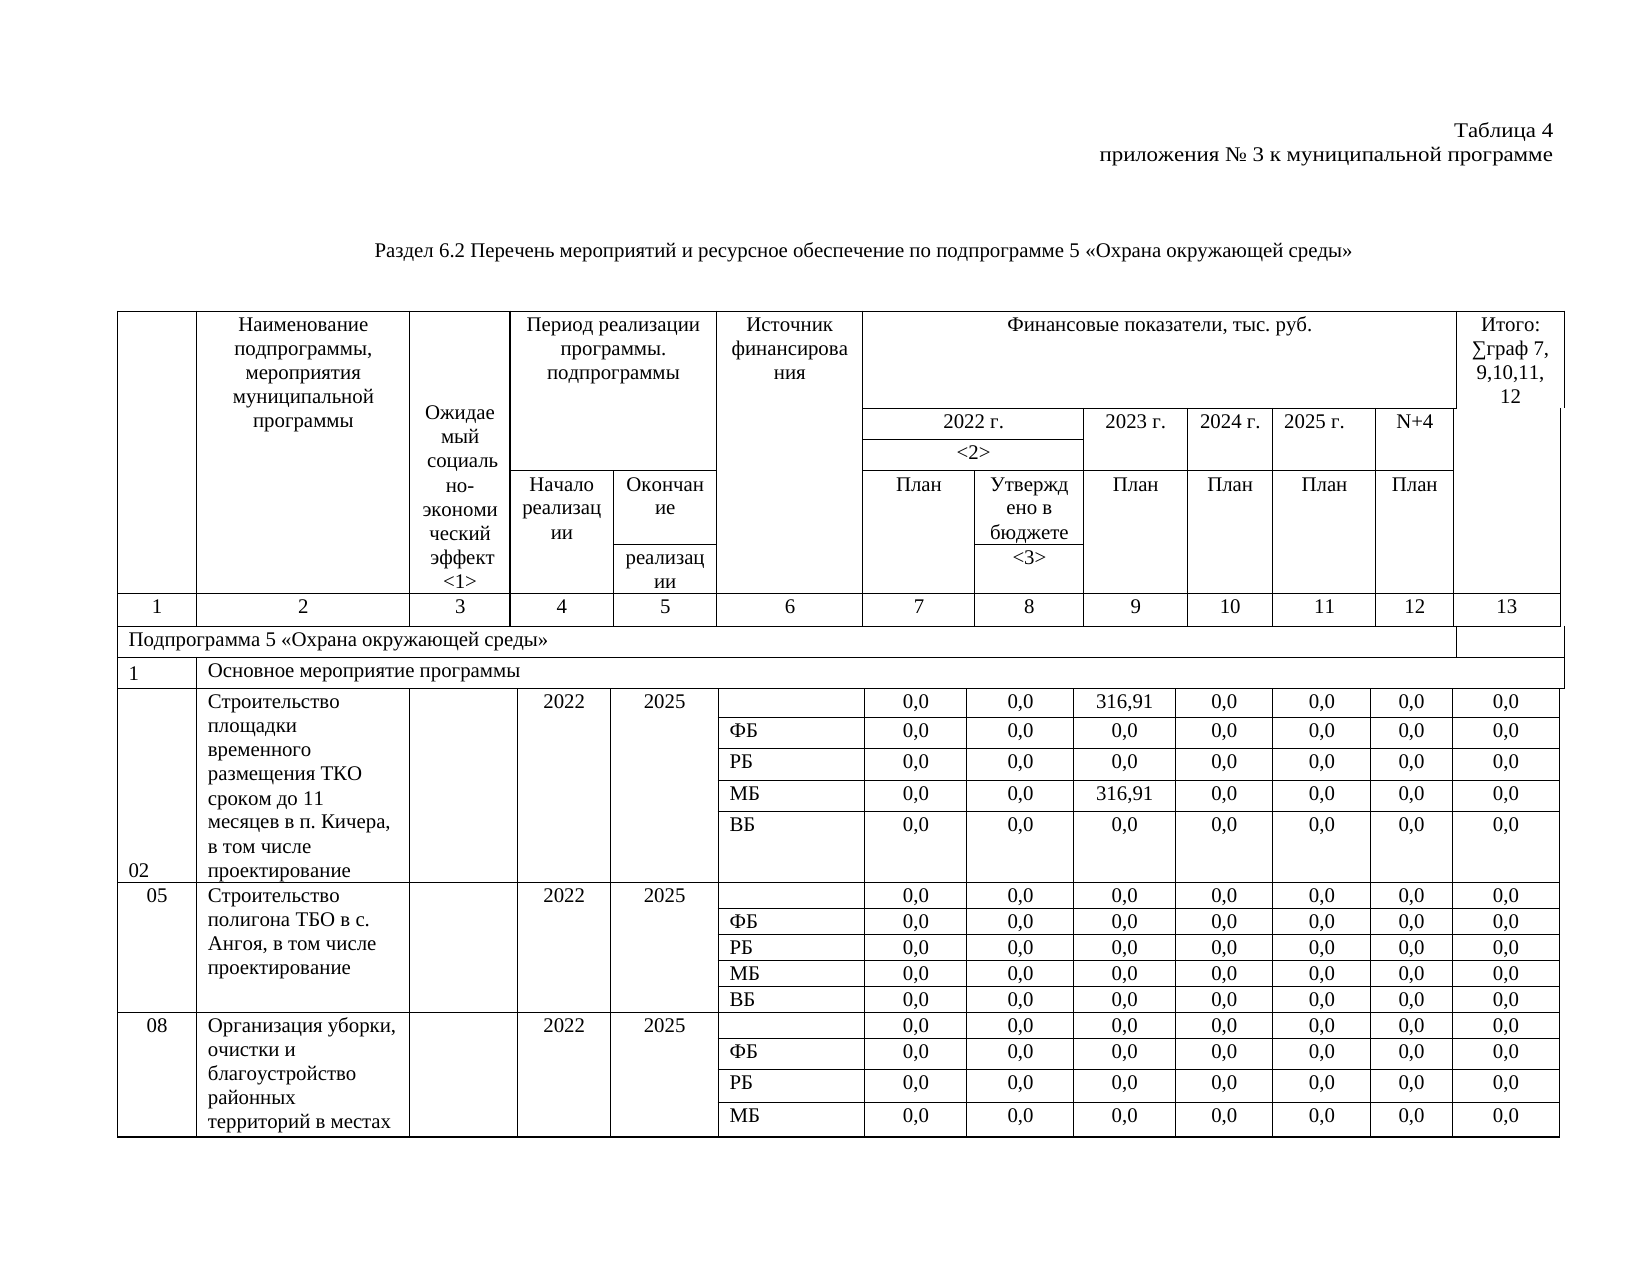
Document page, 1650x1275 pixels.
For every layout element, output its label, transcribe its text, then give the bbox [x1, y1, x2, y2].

table_cell Подпрограмма 5 «Охрана окружающей среды» [118, 627, 1456, 657]
table_cell 0,0 [967, 1070, 1073, 1102]
table_cell 08 [118, 1013, 196, 1136]
table_cell 0,0 [1273, 883, 1370, 908]
table_cell 0,0 [1074, 909, 1175, 934]
table_cell 0,0 [967, 1103, 1073, 1136]
table_cell 0,0 [1074, 1070, 1175, 1102]
table_cell 0,0 [1176, 909, 1272, 934]
table_cell 0,0 [865, 812, 966, 882]
table_cell 0,0 [1453, 1103, 1559, 1136]
table_cell 8 [975, 594, 1083, 626]
table_cell РБ [719, 749, 864, 779]
table_cell 0,0 [865, 883, 966, 908]
table_cell План [1188, 471, 1272, 593]
table_cell 0,0 [1273, 1013, 1370, 1038]
table_cell 2025 г. [1273, 409, 1375, 470]
table_cell 7 [863, 594, 974, 626]
table_cell 5 [614, 594, 716, 626]
table_cell 2025 [611, 1013, 718, 1136]
table_cell 0,0 [1371, 1070, 1452, 1102]
table_cell 0,0 [1453, 812, 1559, 882]
table_cell 0,0 [1074, 935, 1175, 960]
table_cell План [1273, 471, 1375, 593]
table_cell 0,0 [865, 935, 966, 960]
table_cell 2 [197, 594, 409, 626]
table_cell 0,0 [1371, 812, 1452, 882]
table_cell 0,0 [1176, 961, 1272, 986]
table_cell ФБ [719, 718, 864, 748]
table_cell 0,0 [1176, 718, 1272, 748]
table_cell 0,0 [967, 961, 1073, 986]
table_cell [118, 312, 196, 593]
table_cell 10 [1188, 594, 1272, 626]
table_cell 2022 [518, 689, 610, 882]
table_cell 0,0 [1371, 1103, 1452, 1136]
table_cell Утверждено в бюджете [975, 471, 1083, 544]
table_cell 0,0 [1074, 987, 1175, 1012]
table_cell 0,0 [1453, 718, 1559, 748]
table_cell 0,0 [967, 987, 1073, 1012]
table_cell 0,0 [1371, 883, 1452, 908]
table_cell План [1376, 471, 1453, 593]
table_cell 0,0 [1176, 689, 1272, 717]
table_cell 0,0 [1176, 812, 1272, 882]
table_cell 0,0 [1176, 883, 1272, 908]
table_cell <2> [863, 440, 1083, 470]
table_cell 0,0 [1273, 749, 1370, 779]
table_cell 0,0 [1176, 1013, 1272, 1038]
table_cell План [863, 471, 974, 593]
table_cell 2024 г. [1188, 409, 1272, 470]
table_cell 0,0 [1453, 1039, 1559, 1069]
table_cell реализации [614, 545, 716, 593]
table_cell 0,0 [1273, 987, 1370, 1012]
table_cell 0,0 [1371, 689, 1452, 717]
table_cell 0,0 [1176, 935, 1272, 960]
table_cell Строительство полигона ТБО в с. Ангоя, в том числе проектирование [197, 883, 409, 1012]
table_cell 0,0 [967, 935, 1073, 960]
table_cell 0,0 [1273, 781, 1370, 811]
table_cell 0,0 [967, 812, 1073, 882]
table_cell 0,0 [1273, 812, 1370, 882]
table_cell 0,0 [1074, 883, 1175, 908]
table_cell 316,91 [1074, 781, 1175, 811]
table_cell 0,0 [1453, 961, 1559, 986]
table_cell 0,0 [1074, 718, 1175, 748]
table_cell РБ [719, 935, 864, 960]
table_cell 0,0 [865, 961, 966, 986]
table_cell Строительство площадки временного размещения ТКО сроком до 11 месяцев в п. Кичера, в том числе проектирование [197, 689, 409, 882]
table_cell 0,0 [1176, 1070, 1272, 1102]
table_cell <3> [975, 545, 1083, 593]
table_cell МБ [719, 961, 864, 986]
table_cell 0,0 [1453, 987, 1559, 1012]
table_cell Период реализации программы. подпрограммы [511, 312, 716, 470]
table_cell 4 [511, 594, 613, 626]
table_cell 0,0 [1371, 935, 1452, 960]
table_cell 0,0 [1273, 1103, 1370, 1136]
table_cell Организация уборки, очистки и благоустройство районных территорий в местах остановок транспорта вдоль дорог федерального, регионального и местного значения («святые места», смотровые площадки, стоянки) [197, 1013, 409, 1136]
table_cell Итого: ∑граф 7, 9,10,11, 12 [1457, 312, 1564, 408]
table_cell Основное мероприятие программы [197, 658, 1564, 688]
table_cell ФБ [719, 909, 864, 934]
table_cell 0,0 [967, 689, 1073, 717]
table_cell 0,0 [967, 781, 1073, 811]
table_cell 0,0 [1273, 961, 1370, 986]
table_cell 0,0 [1453, 1070, 1559, 1102]
table_cell 6 [717, 594, 862, 626]
table_cell 0,0 [1074, 749, 1175, 779]
table_cell 3 [410, 594, 509, 626]
table_cell 0,0 [1176, 781, 1272, 811]
table_cell 2022 г. [863, 409, 1083, 439]
table_cell 0,0 [967, 718, 1073, 748]
table_cell План [1084, 471, 1187, 593]
table_cell 1 [118, 594, 196, 626]
table_cell 0,0 [967, 1013, 1073, 1038]
table_cell 0,0 [1273, 935, 1370, 960]
table_cell ФБ [719, 1039, 864, 1069]
table_cell Ожидаемый социально- экономический эффект <1> [410, 312, 509, 593]
table_cell Окончание [614, 471, 716, 544]
table_cell 0,0 [1176, 1103, 1272, 1136]
table_cell 0,0 [1176, 987, 1272, 1012]
table_cell Источник финансирования [717, 312, 862, 593]
table_cell 0,0 [1371, 1013, 1452, 1038]
table_cell МБ [719, 1103, 864, 1136]
table_cell 0,0 [1371, 749, 1452, 779]
table_cell 0,0 [967, 749, 1073, 779]
table_cell 0,0 [1273, 1039, 1370, 1069]
table_cell 0,0 [1176, 1039, 1272, 1069]
table_cell 0,0 [1273, 1070, 1370, 1102]
table_cell 05 [118, 883, 196, 1012]
table_cell 0,0 [865, 781, 966, 811]
table_cell 0,0 [1176, 749, 1272, 779]
table_cell 0,0 [1453, 749, 1559, 779]
table_cell 0,0 [1453, 935, 1559, 960]
table_cell [410, 689, 517, 882]
table_cell 0,0 [1453, 781, 1559, 811]
table_cell [719, 689, 864, 717]
table_cell 02 [118, 689, 196, 882]
table_cell 12 [1376, 594, 1453, 626]
table_cell РБ [719, 1070, 864, 1102]
table_cell 0,0 [1371, 909, 1452, 934]
table_cell 0,0 [1371, 987, 1452, 1012]
table_cell 0,0 [967, 883, 1073, 908]
table_cell 0,0 [865, 1103, 966, 1136]
table_cell 0,0 [1074, 1039, 1175, 1069]
table_cell 0,0 [865, 987, 966, 1012]
table_cell МБ [719, 781, 864, 811]
table_cell 2025 [611, 689, 718, 882]
table_cell [719, 1013, 864, 1038]
table_cell Наименование подпрограммы, мероприятия муниципальной программы [197, 312, 409, 593]
table_cell 0,0 [967, 1039, 1073, 1069]
table_cell Финансовые показатели, тыс. руб. [863, 312, 1456, 408]
table_cell [410, 1013, 517, 1136]
table_cell 0,0 [1074, 1013, 1175, 1038]
table_cell [410, 883, 517, 1012]
table_cell 0,0 [1371, 1039, 1452, 1069]
table_cell 316,91 [1074, 689, 1175, 717]
table_cell 0,0 [1453, 909, 1559, 934]
table_cell N+4 [1376, 409, 1453, 470]
table_cell [1454, 408, 1560, 593]
table_cell 0,0 [865, 689, 966, 717]
table_cell 0,0 [1371, 961, 1452, 986]
table_cell 0,0 [865, 1039, 966, 1069]
table_cell 0,0 [967, 909, 1073, 934]
table_cell 0,0 [865, 749, 966, 779]
table_cell 0,0 [1074, 961, 1175, 986]
table_cell 0,0 [865, 718, 966, 748]
table_cell 1 [118, 658, 196, 688]
table_cell 0,0 [865, 1013, 966, 1038]
table_cell 0,0 [1273, 909, 1370, 934]
table_cell 2023 г. [1084, 409, 1187, 470]
table_cell [719, 883, 864, 908]
table_cell Начало реализации [511, 471, 613, 593]
table_cell 9 [1084, 594, 1187, 626]
table_cell 0,0 [1074, 812, 1175, 882]
table_cell 0,0 [1453, 883, 1559, 908]
table_cell 0,0 [865, 1070, 966, 1102]
table_cell 0,0 [1273, 689, 1370, 717]
table_cell ВБ [719, 987, 864, 1012]
table_cell 2022 [518, 883, 610, 1012]
table_cell 0,0 [865, 909, 966, 934]
table_cell 0,0 [1453, 689, 1559, 717]
table_cell ВБ [719, 812, 864, 882]
table_cell 0,0 [1273, 718, 1370, 748]
table_cell 13 [1454, 594, 1560, 626]
table_cell 11 [1273, 594, 1375, 626]
table_cell 0,0 [1371, 718, 1452, 748]
table_cell 2022 [518, 1013, 610, 1136]
table_cell Раздел 6.2 Перечень мероприятий и ресурсное обеспечение по подпрограмме 5 «Охрана окружающей среды» [117, 214, 1564, 311]
table_cell 0,0 [1453, 1013, 1559, 1038]
table_cell 2025 [611, 883, 718, 1012]
table_cell 0,0 [1371, 781, 1452, 811]
table_cell [1457, 626, 1564, 657]
table_header Таблица 4 приложения № 3 к муниципальной программе [117, 118, 1564, 214]
table_cell 0,0 [1074, 1103, 1175, 1136]
